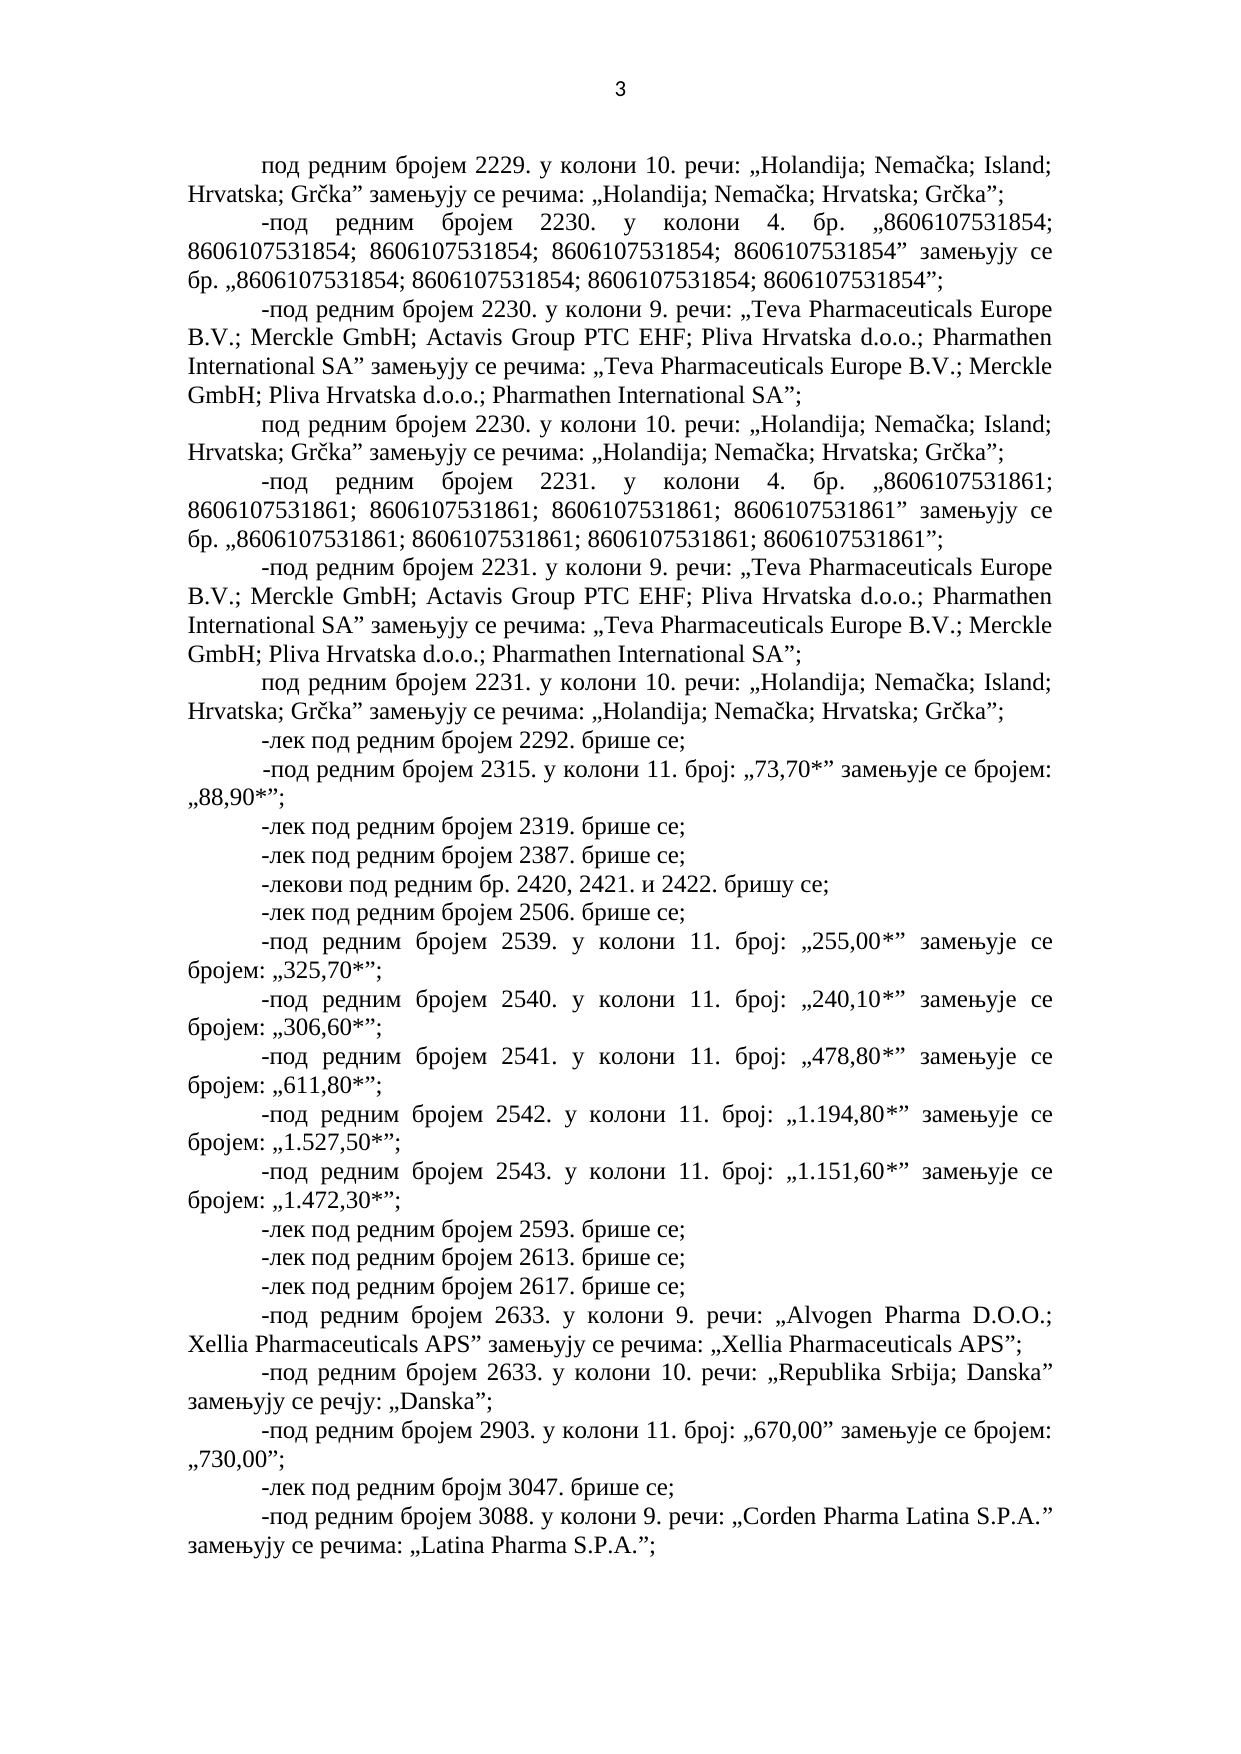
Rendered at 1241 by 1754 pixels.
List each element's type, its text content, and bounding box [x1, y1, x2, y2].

text -под редним бројем 2633. у колони 9. речи: „Alvogen Pharma D.O.O.; Xellia Pharmaceuticals APS” замењују се речима: „Xellia Pharmaceuticals APS”; [187, 1300, 1053, 1357]
text под редним бројем 2229. у колони 10. речи: „Holandija; Nemačka; Island; Hrvatska; Grčka” замењују се речима: „Holandija; Nemačka; Hrvatska; Grčka”; [187, 150, 1053, 207]
text -под редним бројем 3088. у колони 9. речи: „Corden Pharma Latina S.P.A.” замењују се речима: „Latina Pharma S.P.A.”; [187, 1501, 1053, 1559]
text под редним бројем 2231. у колони 10. речи: „Holandija; Nemačka; Island; Hrvatska; Grčka” замењују се речима: „Holandija; Nemačka; Hrvatska; Grčka”; [187, 667, 1053, 725]
text -лек под редним бројм 3047. брише се; [187, 1472, 1053, 1501]
text -под редним бројем 2541. у колони 11. број: „478,80*” замењује се бројем: „611,80*”; [187, 1041, 1053, 1099]
text -под редним бројем 2540. у колони 11. број: „240,10*” замењује се бројем: „306,60*”; [187, 984, 1053, 1041]
text -лек под редним бројем 2613. брише се; [187, 1242, 1053, 1271]
text -под редним бројем 2231. у колони 9. речи: „Teva Pharmaceuticals Europe B.V.; Merckle GmbH; Actavis Group PTC EHF; Pliva Hrvatska d.o.o.; Pharmathen International SA” замењују се речима: „Teva Pharmaceuticals Europe B.V.; Merckle GmbH; Pliva Hrvatska d.o.o.; Pharmathen International SA”; [187, 552, 1053, 667]
text -лек под редним бројем 2617. брише се; [187, 1271, 1053, 1300]
text -под редним бројем 2542. у колони 11. број: „1.194,80*” замењује се бројем: „1.527,50*”; [187, 1099, 1053, 1156]
text -лек под редним бројем 2506. брише се; [187, 897, 1053, 926]
text -лек под редним бројем 2319. брише се; [187, 811, 1053, 840]
text -под редним бројем 2543. у колони 11. број: „1.151,60*” замењује се бројем: „1.472,30*”; [187, 1156, 1053, 1214]
text -лек под редним бројем 2292. брише се; [187, 725, 1053, 754]
text -под редним бројем 2315. у колони 11. број: „73,70*” замењује се бројем: „88,90*”; [187, 754, 1053, 811]
text -под редним бројем 2230. у колони 9. речи: „Teva Pharmaceuticals Europe B.V.; Merckle GmbH; Actavis Group PTC EHF; Pliva Hrvatska d.o.o.; Pharmathen International SA” замењују се речима: „Teva Pharmaceuticals Europe B.V.; Merckle GmbH; Pliva Hrvatska d.o.o.; Pharmathen International SA”; [187, 294, 1053, 409]
text под редним бројем 2230. у колони 10. речи: „Holandija; Nemačka; Island; Hrvatska; Grčka” замењују се речима: „Holandija; Nemačka; Hrvatska; Grčka”; [187, 409, 1053, 466]
text -под редним бројем 2230. у колони 4. бр. „8606107531854; 8606107531854; 8606107531854; 8606107531854; 8606107531854” замењују се бр. „8606107531854; 8606107531854; 8606107531854; 8606107531854”; [187, 207, 1053, 294]
text -лекови под редним бр. 2420, 2421. и 2422. бришу се; [187, 869, 1053, 897]
text -под редним бројем 2903. у колони 11. број: „670,00” замењује се бројем: „730,00”; [187, 1415, 1053, 1472]
text -лек под редним бројем 2387. брише се; [187, 840, 1053, 869]
text -под редним бројем 2539. у колони 11. број: „255,00*” замењује се бројем: „325,70*”; [187, 926, 1053, 984]
text -лек под редним бројем 2593. брише се; [187, 1214, 1053, 1242]
text -под редним бројем 2231. у колони 4. бр. „8606107531861; 8606107531861; 8606107531861; 8606107531861; 8606107531861” замењују се бр. „8606107531861; 8606107531861; 8606107531861; 8606107531861”; [187, 466, 1053, 552]
text -под редним бројем 2633. у колони 10. речи: „Republika Srbija; Danska” замењују се речју: „Danska”; [187, 1357, 1053, 1415]
